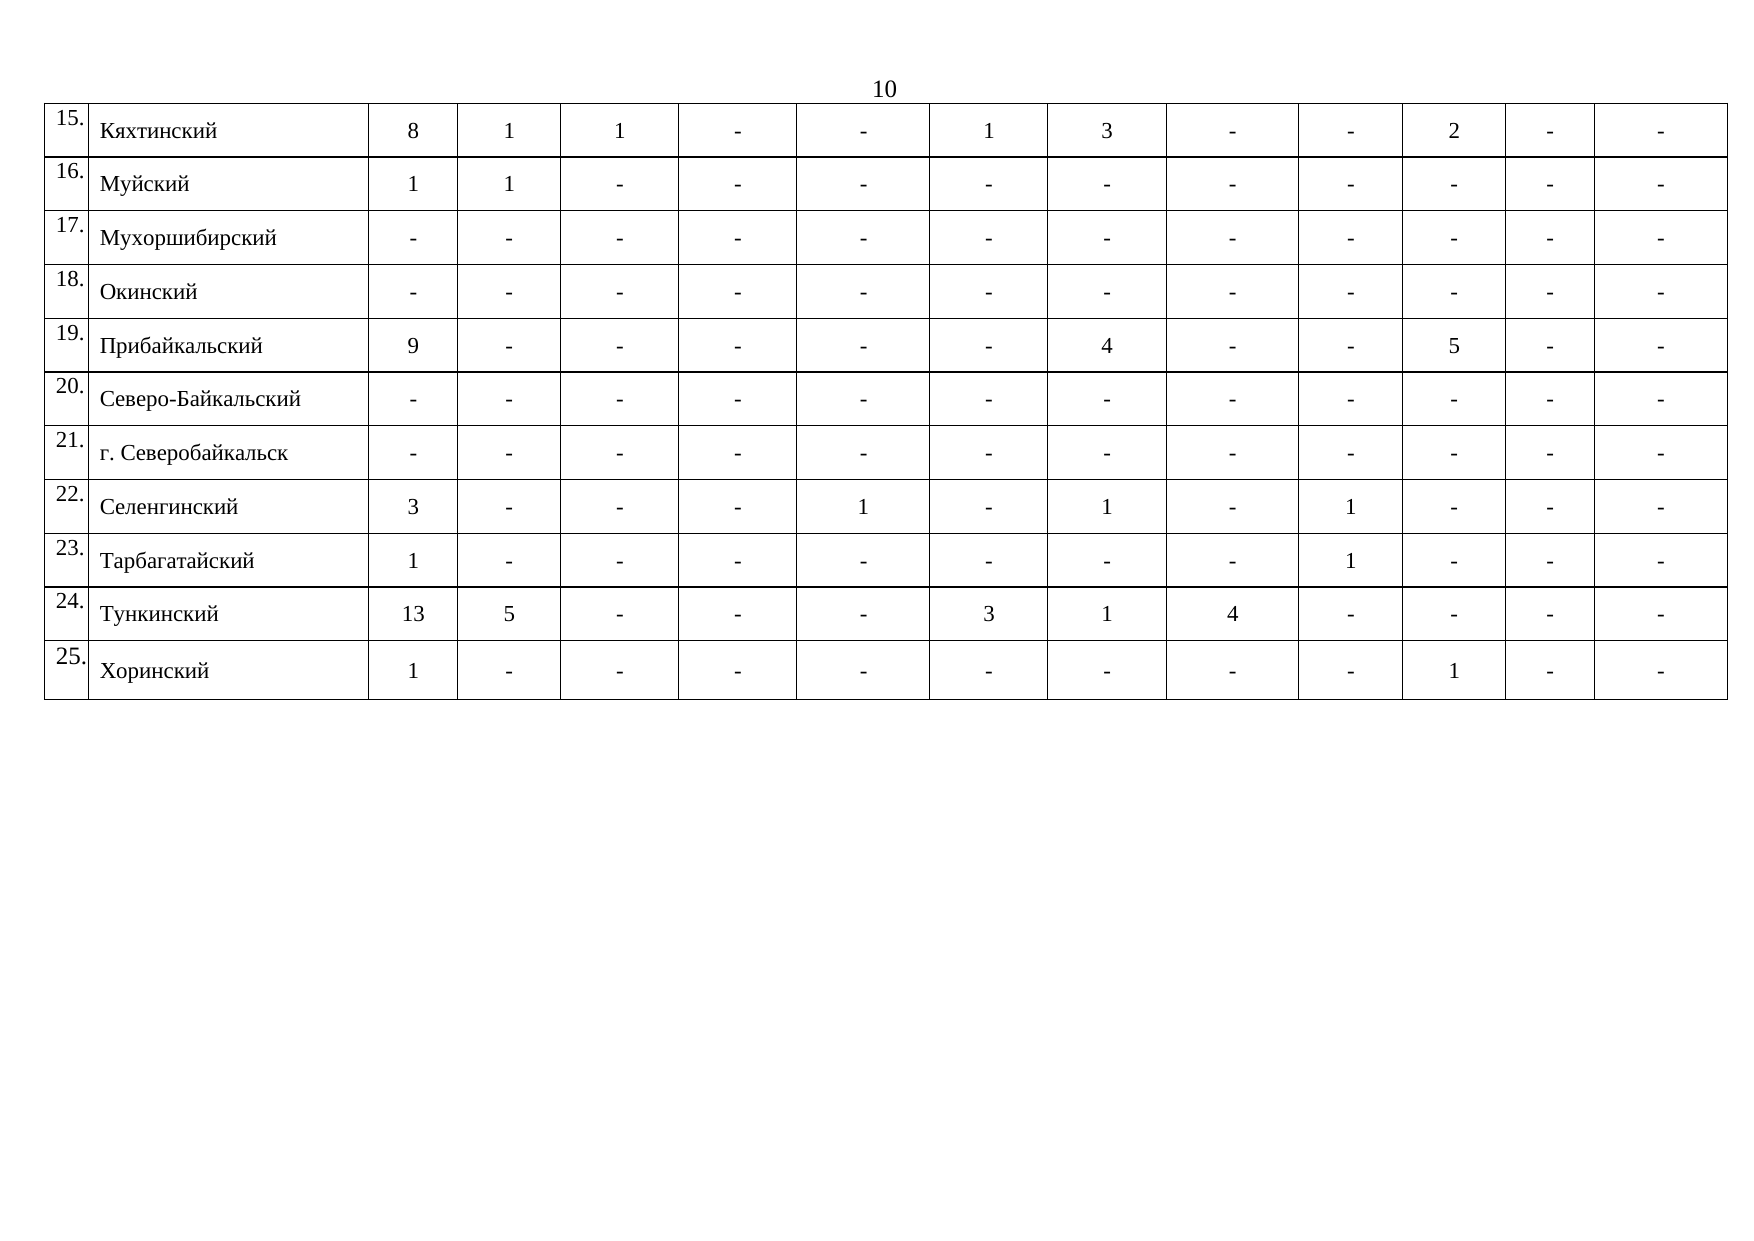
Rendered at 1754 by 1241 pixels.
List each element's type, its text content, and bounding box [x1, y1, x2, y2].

table_cell - [458, 373, 560, 425]
table_cell [45, 426, 88, 479]
table_cell Селенгинский [89, 480, 368, 533]
table_cell - [930, 373, 1047, 425]
table_cell - [679, 265, 796, 318]
table_cell - [458, 265, 560, 318]
table_cell - [679, 319, 796, 371]
table_cell - [930, 426, 1047, 479]
table_cell 5 [458, 588, 560, 640]
table_cell [45, 211, 88, 264]
table_cell [45, 534, 88, 586]
table_cell 1 [1299, 480, 1402, 533]
table_cell - [1299, 211, 1402, 264]
table_cell Хоринский [89, 641, 368, 699]
table_cell - [561, 373, 678, 425]
table_cell 1 [797, 480, 929, 533]
table_cell - [1167, 104, 1298, 156]
table_cell - [679, 426, 796, 479]
table_cell - [1595, 158, 1727, 210]
table_cell - [1048, 211, 1166, 264]
table_cell - [797, 373, 929, 425]
table_cell 3 [930, 588, 1047, 640]
table_cell - [1506, 480, 1594, 533]
table_cell - [930, 641, 1047, 699]
table_cell - [797, 211, 929, 264]
table_cell - [369, 265, 457, 318]
table_cell 1 [1048, 588, 1166, 640]
table_cell 9 [369, 319, 457, 371]
table_cell - [561, 265, 678, 318]
table_cell 1 [1299, 534, 1402, 586]
table_cell - [1595, 211, 1727, 264]
table_cell - [679, 534, 796, 586]
table_cell - [1506, 211, 1594, 264]
table_cell - [930, 211, 1047, 264]
table_cell [45, 158, 88, 210]
table_cell - [561, 319, 678, 371]
table_cell [45, 104, 88, 156]
table_cell - [930, 265, 1047, 318]
table_cell 4 [1167, 588, 1298, 640]
table_cell - [1506, 588, 1594, 640]
table_cell - [1403, 373, 1505, 425]
table_cell - [1299, 319, 1402, 371]
table_cell - [369, 373, 457, 425]
table_cell - [561, 534, 678, 586]
table_cell - [1167, 641, 1298, 699]
table_cell 1 [458, 158, 560, 210]
table_cell - [1048, 426, 1166, 479]
table_cell - [1167, 211, 1298, 264]
table_cell - [1167, 158, 1298, 210]
table_cell - [1595, 426, 1727, 479]
table_cell 8 [369, 104, 457, 156]
table_cell - [1167, 480, 1298, 533]
table_cell Прибайкальский [89, 319, 368, 371]
table_cell - [458, 211, 560, 264]
table_cell - [797, 426, 929, 479]
table_cell - [1299, 588, 1402, 640]
table_cell 1 [369, 534, 457, 586]
table_cell - [369, 426, 457, 479]
table_cell - [561, 426, 678, 479]
table_cell 1 [930, 104, 1047, 156]
table_cell - [561, 480, 678, 533]
table_cell - [679, 104, 796, 156]
table_cell - [679, 211, 796, 264]
table_cell - [797, 534, 929, 586]
table_cell - [679, 480, 796, 533]
table_cell - [1403, 588, 1505, 640]
table_cell - [797, 265, 929, 318]
table_cell - [1595, 104, 1727, 156]
table_cell - [930, 319, 1047, 371]
table_cell - [1595, 265, 1727, 318]
table_cell - [1167, 319, 1298, 371]
table_cell [45, 319, 88, 371]
table_cell 1 [561, 104, 678, 156]
table_cell 3 [1048, 104, 1166, 156]
table_cell Окинский [89, 265, 368, 318]
table_cell 13 [369, 588, 457, 640]
table_cell - [679, 641, 796, 699]
table_cell - [1048, 641, 1166, 699]
table_cell - [930, 158, 1047, 210]
table_cell - [561, 641, 678, 699]
table_cell - [679, 158, 796, 210]
table_cell - [1506, 158, 1594, 210]
table_cell - [1595, 373, 1727, 425]
table_cell - [797, 158, 929, 210]
table_cell 5 [1403, 319, 1505, 371]
table_cell - [1048, 158, 1166, 210]
table_cell - [1167, 534, 1298, 586]
table_cell - [1595, 319, 1727, 371]
table_cell - [458, 480, 560, 533]
table_cell - [930, 480, 1047, 533]
table_cell - [458, 319, 560, 371]
table_cell - [1403, 480, 1505, 533]
table_cell - [458, 534, 560, 586]
table_cell - [679, 588, 796, 640]
table_cell 1 [369, 158, 457, 210]
table_cell - [561, 158, 678, 210]
table_cell - [1403, 426, 1505, 479]
table_cell 2 [1403, 104, 1505, 156]
table_cell - [797, 588, 929, 640]
table_cell [45, 373, 88, 425]
table_cell - [1048, 534, 1166, 586]
table_cell - [1506, 534, 1594, 586]
table_cell - [1506, 641, 1594, 699]
table_cell - [1167, 426, 1298, 479]
table_cell - [1299, 158, 1402, 210]
table_cell - [1506, 104, 1594, 156]
table_cell - [930, 534, 1047, 586]
table_cell - [1167, 373, 1298, 425]
table_cell - [1299, 641, 1402, 699]
table_cell - [797, 104, 929, 156]
table_cell - [1299, 265, 1402, 318]
table_cell - [1506, 426, 1594, 479]
table_cell Тарбагатайский [89, 534, 368, 586]
table_cell - [561, 588, 678, 640]
table_cell - [1595, 588, 1727, 640]
table_cell - [1403, 265, 1505, 318]
table_cell - [1595, 641, 1727, 699]
table_cell г. Северобайкальск [89, 426, 368, 479]
table_cell - [1403, 534, 1505, 586]
table_cell 1 [1403, 641, 1505, 699]
table_cell Тункинский [89, 588, 368, 640]
table_cell 1 [369, 641, 457, 699]
table_cell Северо-Байкальский [89, 373, 368, 425]
table_cell - [369, 211, 457, 264]
table_cell [45, 265, 88, 318]
table_cell [45, 588, 88, 640]
table_cell 4 [1048, 319, 1166, 371]
table_cell - [1403, 211, 1505, 264]
table_cell - [458, 426, 560, 479]
table_cell 1 [458, 104, 560, 156]
table_cell - [1595, 480, 1727, 533]
table_cell Мухоршибирский [89, 211, 368, 264]
table_cell - [458, 641, 560, 699]
table_cell - [1167, 265, 1298, 318]
table_cell - [1048, 373, 1166, 425]
table_cell - [1595, 534, 1727, 586]
table_cell 3 [369, 480, 457, 533]
table_cell Муйский [89, 158, 368, 210]
table_cell Кяхтинский [89, 104, 368, 156]
table_cell - [561, 211, 678, 264]
table_cell - [1299, 426, 1402, 479]
table_cell - [1506, 373, 1594, 425]
table_cell 1 [1048, 480, 1166, 533]
table_cell - [1299, 104, 1402, 156]
table_cell - [1299, 373, 1402, 425]
table_cell - [797, 319, 929, 371]
table_cell - [1506, 319, 1594, 371]
table_cell - [1506, 265, 1594, 318]
table_cell - [1403, 158, 1505, 210]
table_cell - [679, 373, 796, 425]
table_cell - [797, 641, 929, 699]
table_cell - [1048, 265, 1166, 318]
table_cell [45, 480, 88, 533]
table_cell [45, 641, 88, 699]
